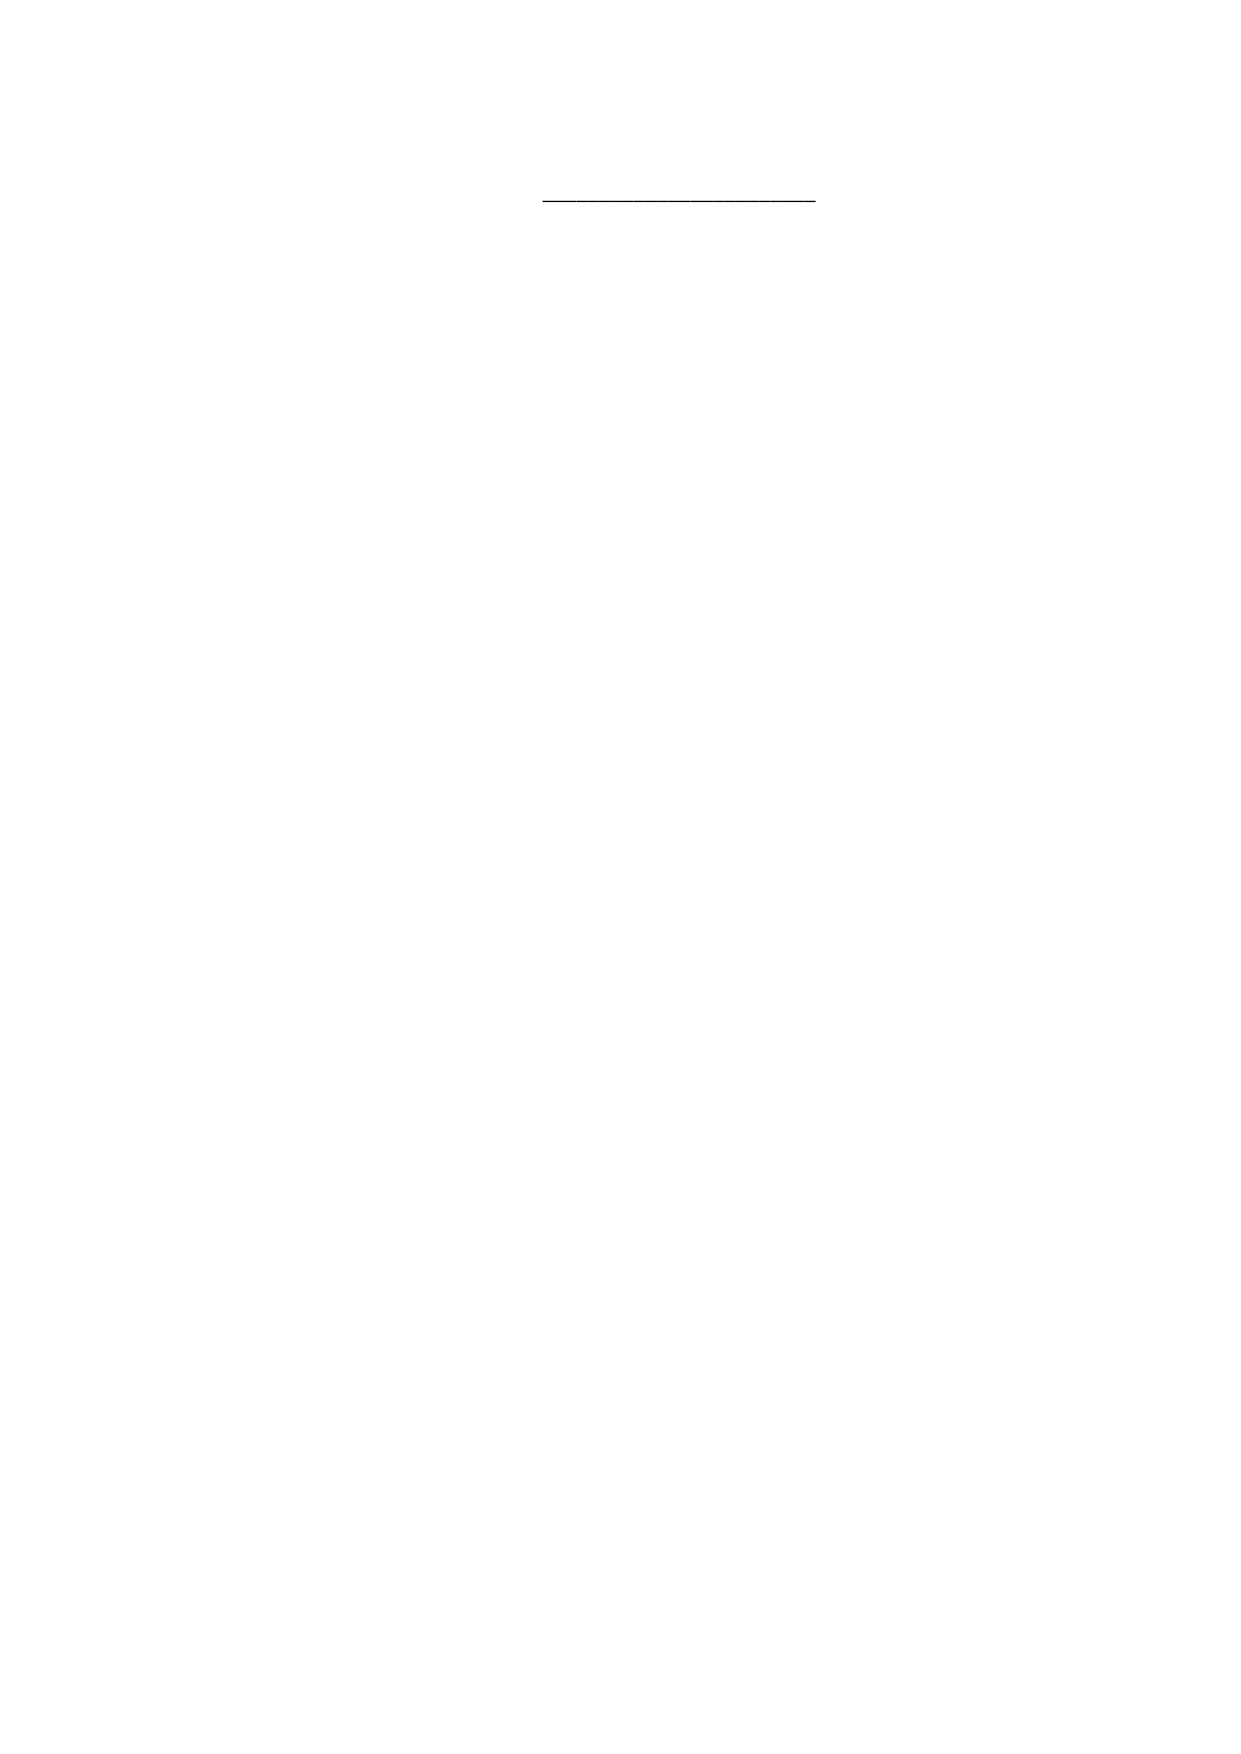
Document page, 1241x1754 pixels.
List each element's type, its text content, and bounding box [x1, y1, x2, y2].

text ________________________ [177, 177, 1181, 205]
